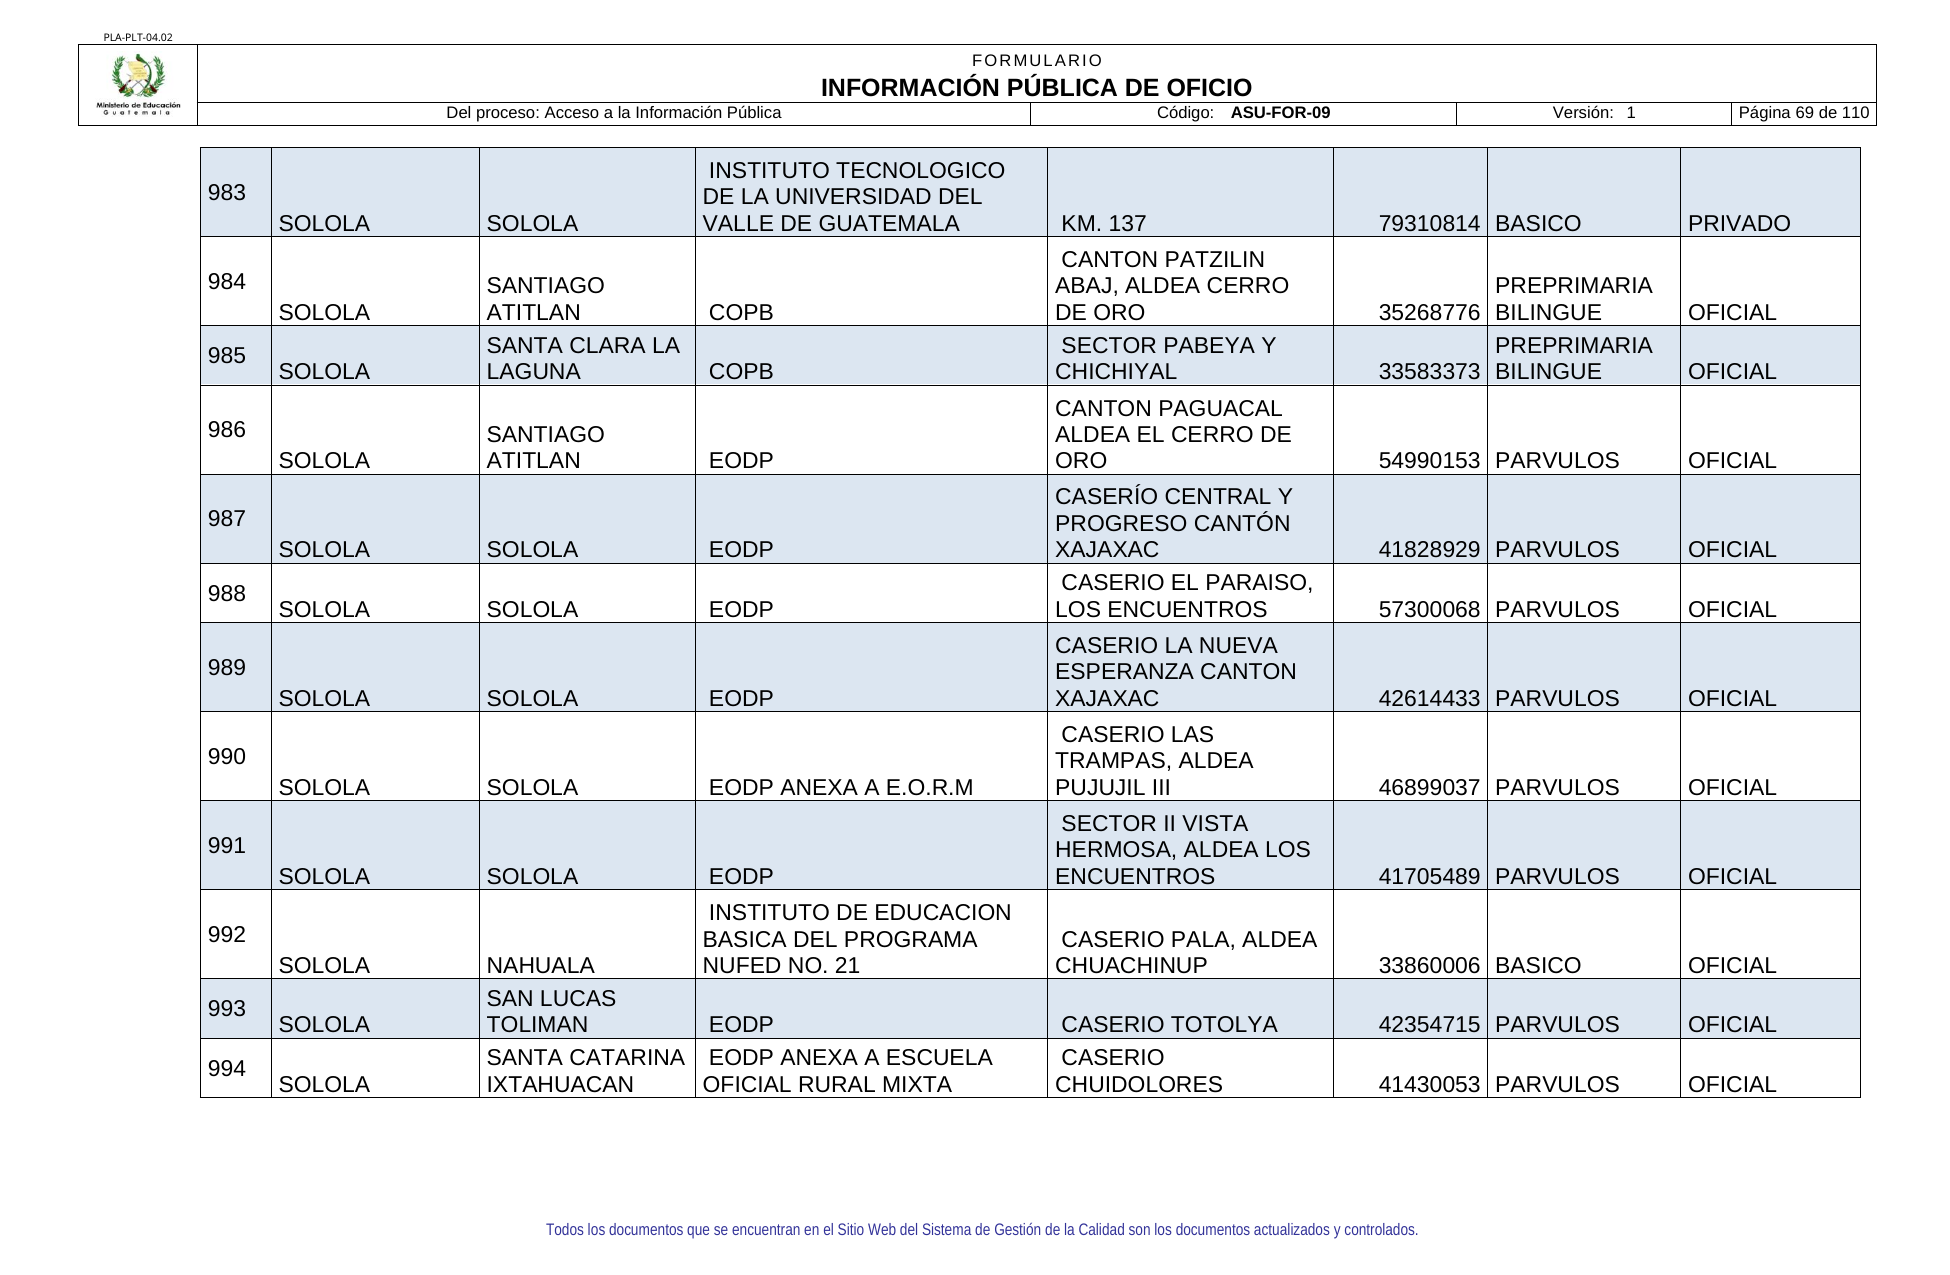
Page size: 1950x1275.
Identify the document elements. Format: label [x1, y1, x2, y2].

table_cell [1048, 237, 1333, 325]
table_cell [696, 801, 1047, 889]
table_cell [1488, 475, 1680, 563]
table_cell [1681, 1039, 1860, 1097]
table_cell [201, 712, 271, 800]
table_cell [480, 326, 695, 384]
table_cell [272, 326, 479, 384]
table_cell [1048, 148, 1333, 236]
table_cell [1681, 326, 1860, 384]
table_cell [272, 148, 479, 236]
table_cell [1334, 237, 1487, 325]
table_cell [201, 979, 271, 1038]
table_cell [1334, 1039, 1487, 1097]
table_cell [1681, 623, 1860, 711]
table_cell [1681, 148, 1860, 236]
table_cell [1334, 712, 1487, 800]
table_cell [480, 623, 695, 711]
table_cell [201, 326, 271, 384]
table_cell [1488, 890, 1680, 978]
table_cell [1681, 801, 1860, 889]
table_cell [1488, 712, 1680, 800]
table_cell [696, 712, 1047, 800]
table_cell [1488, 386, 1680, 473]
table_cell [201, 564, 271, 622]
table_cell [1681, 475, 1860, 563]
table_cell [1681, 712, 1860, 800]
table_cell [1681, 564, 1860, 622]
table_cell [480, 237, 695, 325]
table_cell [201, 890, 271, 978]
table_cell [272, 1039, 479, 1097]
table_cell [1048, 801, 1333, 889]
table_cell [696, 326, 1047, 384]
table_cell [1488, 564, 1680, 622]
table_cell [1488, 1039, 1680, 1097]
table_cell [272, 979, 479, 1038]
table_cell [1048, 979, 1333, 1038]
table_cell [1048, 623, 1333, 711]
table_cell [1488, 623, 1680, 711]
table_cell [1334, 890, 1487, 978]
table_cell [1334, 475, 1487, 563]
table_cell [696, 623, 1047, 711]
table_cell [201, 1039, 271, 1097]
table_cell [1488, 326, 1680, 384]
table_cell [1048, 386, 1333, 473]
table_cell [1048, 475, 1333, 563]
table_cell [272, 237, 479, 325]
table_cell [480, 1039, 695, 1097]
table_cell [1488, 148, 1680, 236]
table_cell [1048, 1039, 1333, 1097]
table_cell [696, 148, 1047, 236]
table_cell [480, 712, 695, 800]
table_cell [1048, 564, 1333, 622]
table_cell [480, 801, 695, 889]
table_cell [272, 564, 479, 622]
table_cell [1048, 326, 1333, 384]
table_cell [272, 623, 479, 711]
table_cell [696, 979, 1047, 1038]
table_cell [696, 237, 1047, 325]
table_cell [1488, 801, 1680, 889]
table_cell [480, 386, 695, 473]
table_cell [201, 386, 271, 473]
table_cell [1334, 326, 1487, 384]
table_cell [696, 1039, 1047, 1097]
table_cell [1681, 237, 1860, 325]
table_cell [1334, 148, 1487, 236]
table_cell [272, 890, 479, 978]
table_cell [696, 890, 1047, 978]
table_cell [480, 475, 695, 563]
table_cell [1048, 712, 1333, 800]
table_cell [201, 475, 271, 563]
picture [95, 51, 181, 117]
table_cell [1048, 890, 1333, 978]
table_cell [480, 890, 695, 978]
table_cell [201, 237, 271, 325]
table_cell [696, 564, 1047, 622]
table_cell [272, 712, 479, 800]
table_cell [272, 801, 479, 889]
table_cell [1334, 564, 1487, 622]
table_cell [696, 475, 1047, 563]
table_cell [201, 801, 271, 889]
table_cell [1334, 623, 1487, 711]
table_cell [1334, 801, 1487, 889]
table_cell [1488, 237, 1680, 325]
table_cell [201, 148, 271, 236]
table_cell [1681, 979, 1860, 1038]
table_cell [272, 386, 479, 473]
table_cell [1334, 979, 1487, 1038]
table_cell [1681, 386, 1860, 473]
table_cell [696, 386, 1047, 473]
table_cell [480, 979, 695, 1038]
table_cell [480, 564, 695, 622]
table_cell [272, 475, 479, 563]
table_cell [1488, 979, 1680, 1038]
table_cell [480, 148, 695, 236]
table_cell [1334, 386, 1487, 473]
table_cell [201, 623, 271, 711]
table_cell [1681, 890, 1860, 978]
